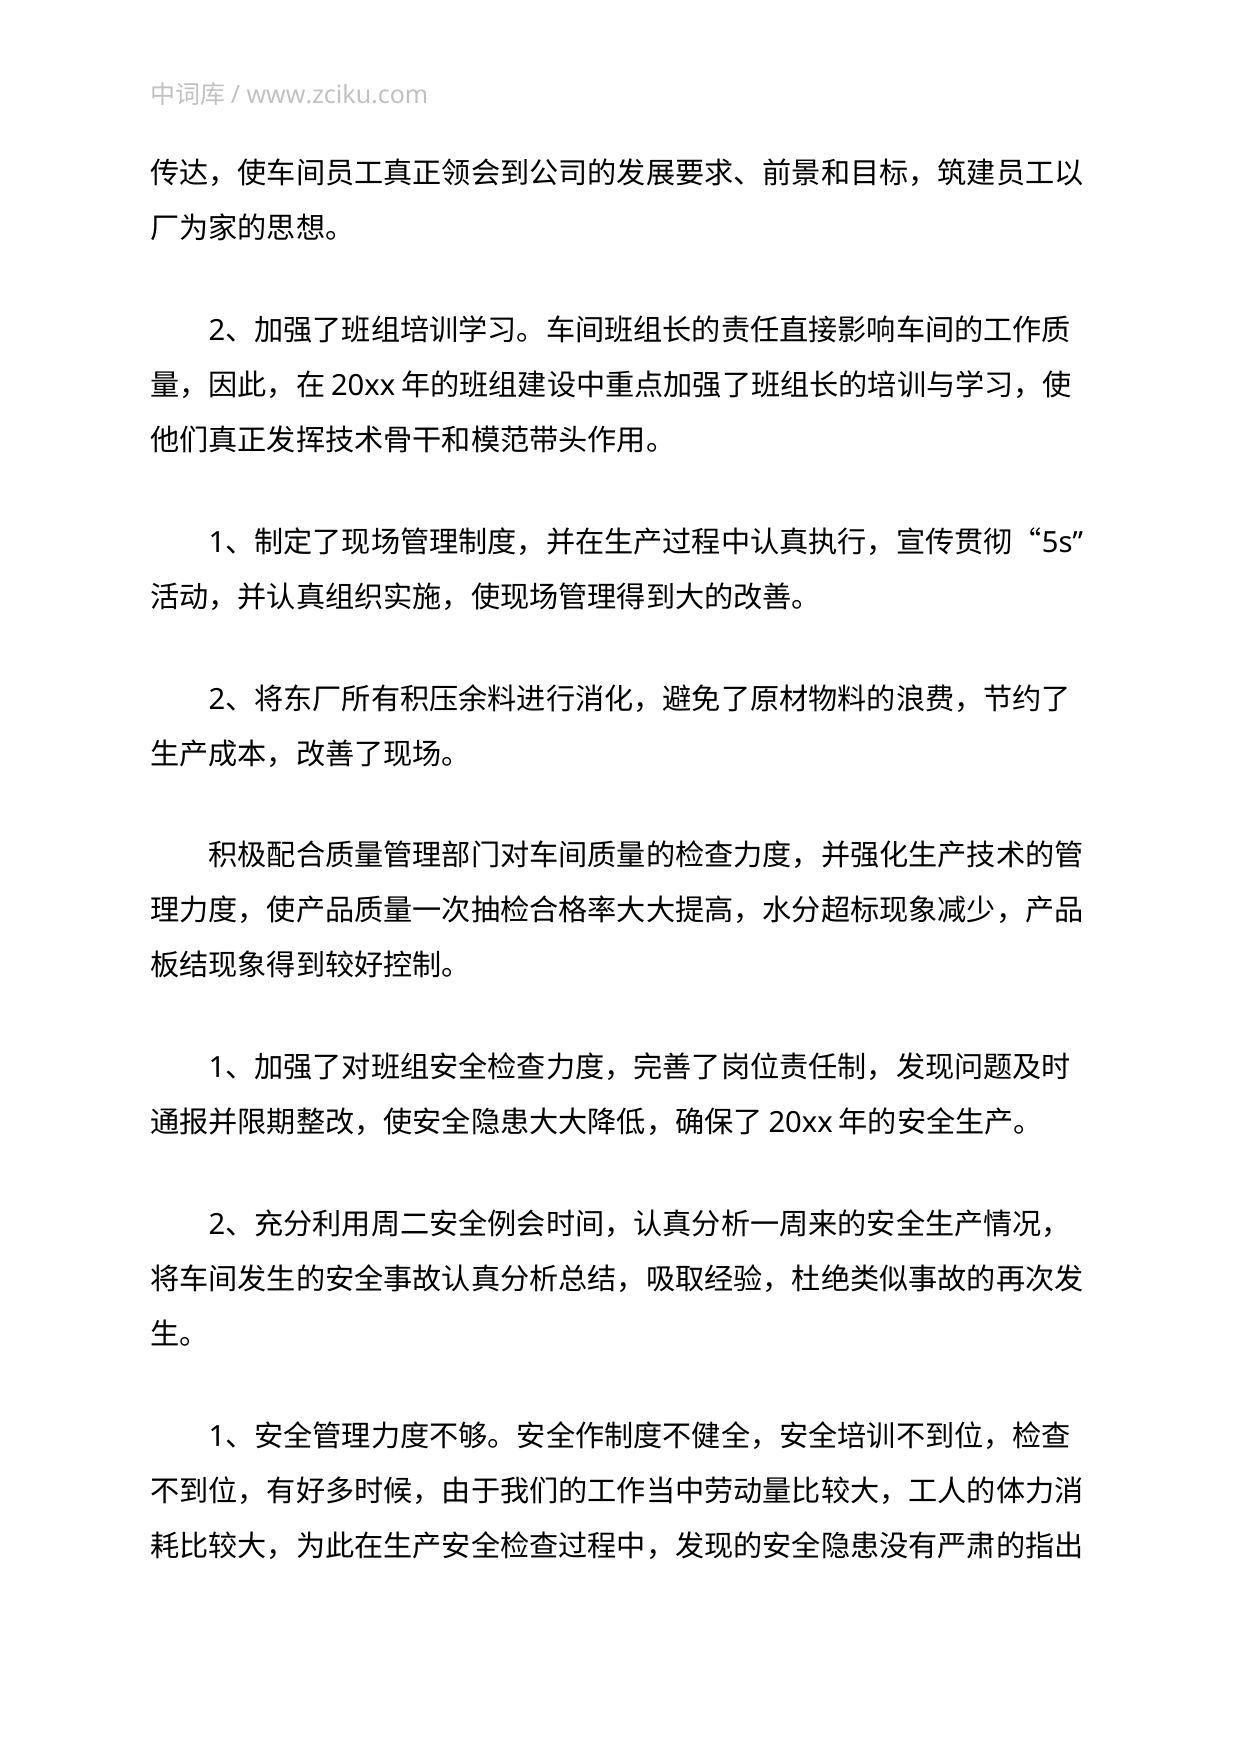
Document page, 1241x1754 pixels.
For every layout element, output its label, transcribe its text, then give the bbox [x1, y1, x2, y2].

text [150, 150, 1090, 247]
text 积极配合质量管理部门对车间质量的检查力度，并强化生产技术的管理力度，使产品质量一次抽检合格率大大提高，水分超标现象减少，产品板结现象得到较好控制。 [150, 832, 1090, 984]
text 2、将东厂所有积压余料进行消化，避免了原材物料的浪费，节约了生产成本，改善了现场。 [150, 675, 1090, 772]
text 2、充分利用周二安全例会时间，认真分析一周来的安全生产情况，将车间发生的安全事故认真分析总结，吸取经验，杜绝类似事故的再次发生。 [150, 1201, 1090, 1353]
text 2、加强了班组培训学习。车间班组长的责任直接影响车间的工作质量，因此，在20xx年的班组建设中重点加强了班组长的培训与学习，使他们真正发挥技术骨干和模范带头作用。 [150, 307, 1090, 459]
text 1、制定了现场管理制度，并在生产过程中认真执行，宣传贯彻“5s”活动，并认真组织实施，使现场管理得到大的改善。 [150, 518, 1090, 616]
text 1、加强了对班组安全检查力度，完善了岗位责任制，发现问题及时通报并限期整改，使安全隐患大大降低，确保了20xx年的安全生产。 [150, 1043, 1090, 1141]
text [150, 1412, 1090, 1564]
